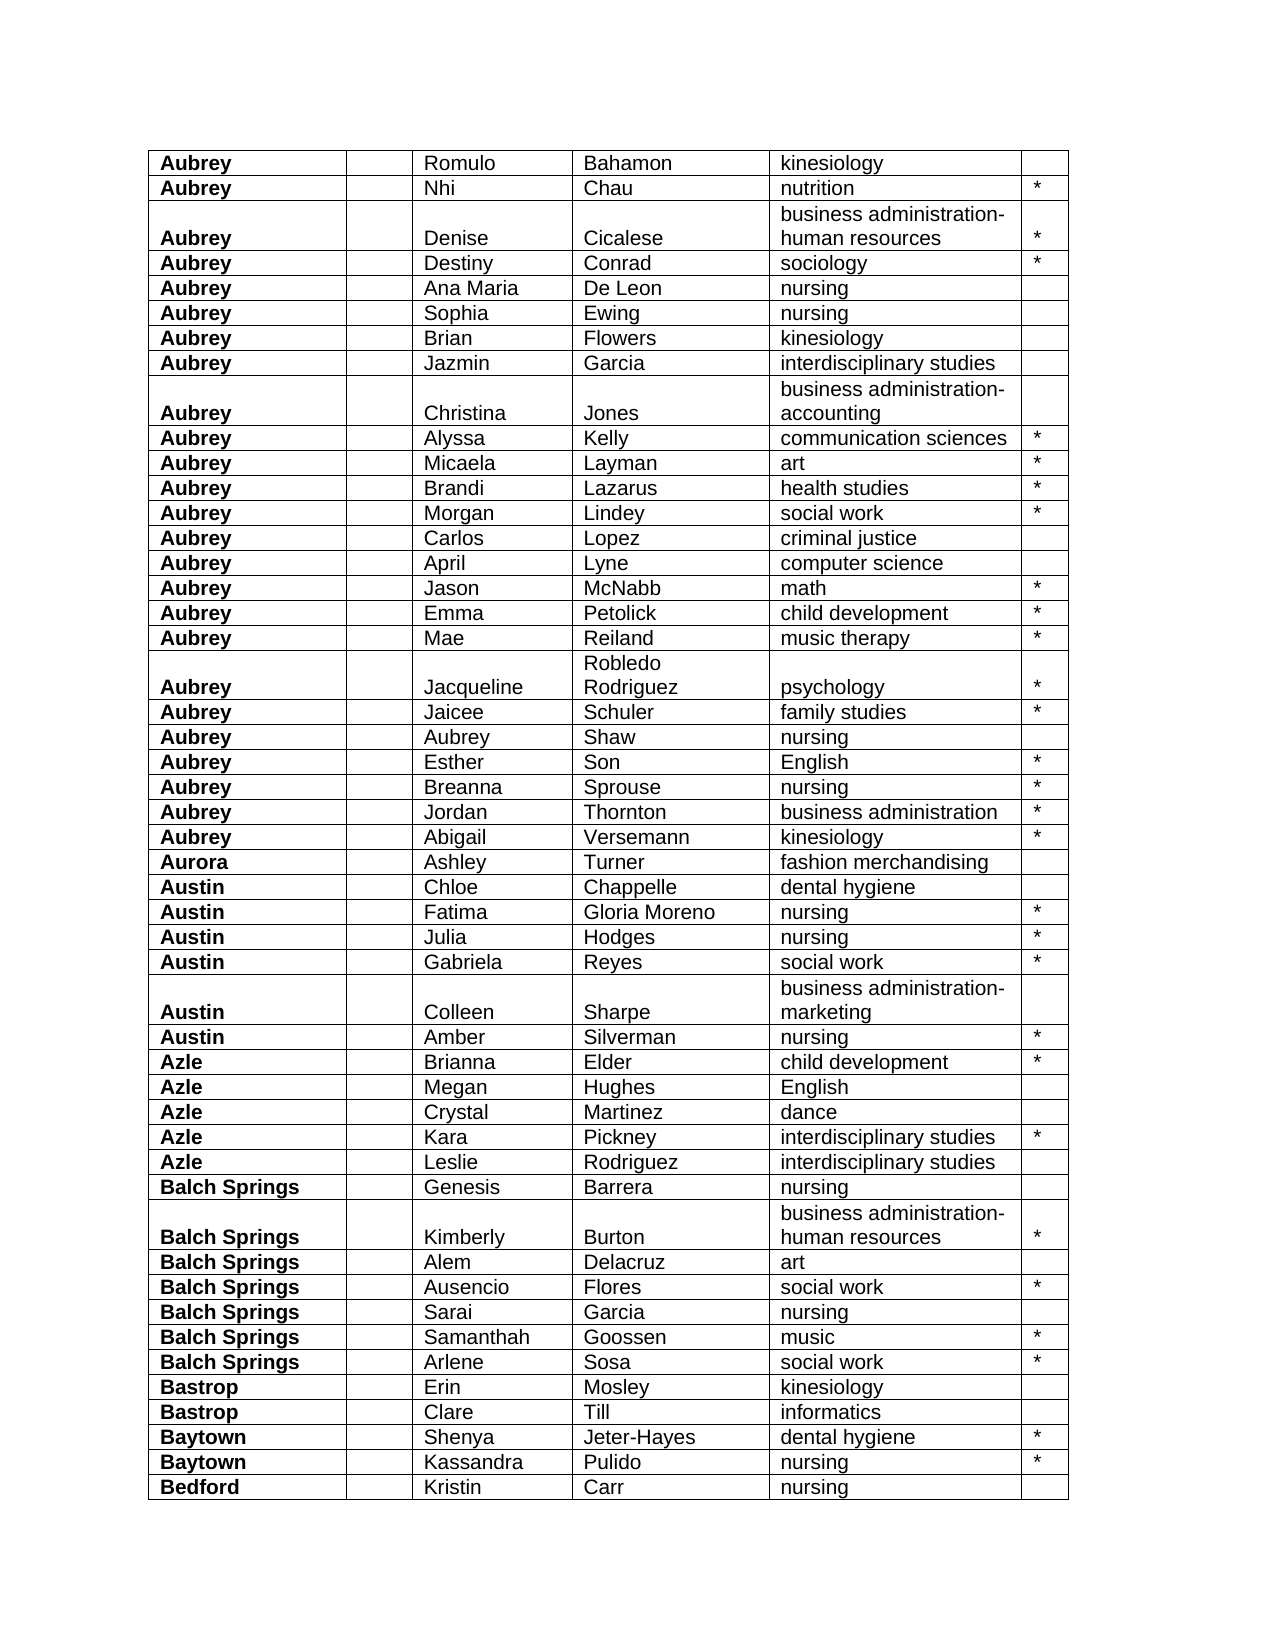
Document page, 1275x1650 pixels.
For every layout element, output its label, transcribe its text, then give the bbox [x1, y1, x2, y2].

table_cell Abigail [413, 825, 572, 849]
table_cell [1022, 351, 1068, 375]
table_cell Azle [149, 1150, 346, 1174]
table_cell Robledo Rodriguez [573, 651, 769, 699]
table_cell Gloria Moreno [573, 900, 769, 924]
table_cell Ana Maria [413, 276, 572, 300]
table_cell Balch Springs [149, 1250, 346, 1274]
table_cell Colleen [413, 975, 572, 1024]
table_cell Brandi [413, 476, 572, 500]
table_cell [1022, 276, 1068, 300]
table_cell * [1022, 576, 1068, 600]
table_cell Balch Springs [149, 1350, 346, 1374]
table_cell Garcia [573, 1300, 769, 1324]
table_cell [1022, 1075, 1068, 1099]
table_cell [347, 1425, 412, 1449]
table_cell Bastrop [149, 1375, 346, 1399]
table_cell * [1022, 925, 1068, 949]
table_cell psychology [770, 651, 1021, 699]
table_cell Jeter-Hayes [573, 1425, 769, 1449]
table_cell Azle [149, 1125, 346, 1149]
table_cell Pickney [573, 1125, 769, 1149]
table_cell [1022, 551, 1068, 575]
table_cell Aurora [149, 850, 346, 874]
table_cell Aubrey [149, 301, 346, 325]
table_cell Garcia [573, 351, 769, 375]
table_cell [347, 1250, 412, 1274]
table_cell Aubrey [149, 451, 346, 475]
table_cell [1022, 526, 1068, 550]
table_cell Kimberly [413, 1200, 572, 1249]
table_cell Jacqueline [413, 651, 572, 699]
table_cell * [1022, 476, 1068, 500]
table_cell business administration [770, 800, 1021, 824]
table_cell Nhi [413, 176, 572, 200]
table_cell dance [770, 1100, 1021, 1124]
table_cell kinesiology [770, 151, 1021, 175]
table_cell Fatima [413, 900, 572, 924]
table_cell Genesis [413, 1175, 572, 1199]
table_cell Christina [413, 376, 572, 425]
table_cell Emma [413, 601, 572, 625]
table_cell Lopez [573, 526, 769, 550]
table_cell * [1022, 1450, 1068, 1474]
table_cell nursing [770, 1025, 1021, 1049]
table_cell Jones [573, 376, 769, 425]
table_cell Reyes [573, 950, 769, 974]
table_cell Brian [413, 326, 572, 350]
table_cell nursing [770, 725, 1021, 749]
table_cell * [1022, 950, 1068, 974]
table_cell informatics [770, 1400, 1021, 1424]
table_cell [347, 251, 412, 275]
table_cell [1022, 1250, 1068, 1274]
table_cell Balch Springs [149, 1175, 346, 1199]
table_cell Mae [413, 626, 572, 650]
table_cell Denise [413, 201, 572, 250]
table_cell nursing [770, 775, 1021, 799]
table_cell [347, 176, 412, 200]
table_cell [1022, 151, 1068, 175]
table_cell child development [770, 601, 1021, 625]
table_cell Austin [149, 950, 346, 974]
table_cell Hughes [573, 1075, 769, 1099]
table_cell art [770, 1250, 1021, 1274]
table_cell * [1022, 1125, 1068, 1149]
table_cell health studies [770, 476, 1021, 500]
table_cell music [770, 1325, 1021, 1349]
table_cell interdisciplinary studies [770, 1150, 1021, 1174]
table_cell [347, 501, 412, 525]
table_cell Kassandra [413, 1450, 572, 1474]
table_cell Aubrey [149, 651, 346, 699]
table_cell nursing [770, 276, 1021, 300]
table_cell * [1022, 750, 1068, 774]
table_cell Aubrey [149, 800, 346, 824]
table_cell [347, 975, 412, 1024]
table_cell [1022, 1475, 1068, 1499]
table_cell * [1022, 1325, 1068, 1349]
table_cell Till [573, 1400, 769, 1424]
table_cell [1022, 975, 1068, 1024]
table_cell Austin [149, 875, 346, 899]
table_cell business administration-human resources [770, 201, 1021, 250]
table_cell [347, 651, 412, 699]
table_cell [347, 1150, 412, 1174]
table_cell dental hygiene [770, 875, 1021, 899]
table_cell nursing [770, 1475, 1021, 1499]
table_cell [347, 1375, 412, 1399]
table_cell social work [770, 1275, 1021, 1299]
table_cell Micaela [413, 451, 572, 475]
table_cell [347, 1275, 412, 1299]
table_cell * [1022, 176, 1068, 200]
table_cell Chau [573, 176, 769, 200]
table_cell nursing [770, 1450, 1021, 1474]
table_cell nursing [770, 1300, 1021, 1324]
table_cell Aubrey [149, 376, 346, 425]
table_cell Bastrop [149, 1400, 346, 1424]
table_cell Sophia [413, 301, 572, 325]
table_cell Sharpe [573, 975, 769, 1024]
table_cell Jaicee [413, 700, 572, 724]
table_cell Azle [149, 1050, 346, 1074]
table_cell Jordan [413, 800, 572, 824]
table_cell [1022, 1150, 1068, 1174]
table_cell [1022, 301, 1068, 325]
table_cell * [1022, 825, 1068, 849]
table_cell [347, 800, 412, 824]
table_cell * [1022, 1275, 1068, 1299]
table_cell Aubrey [149, 476, 346, 500]
table_cell [1022, 326, 1068, 350]
table_cell [347, 925, 412, 949]
table_cell Conrad [573, 251, 769, 275]
table_cell Erin [413, 1375, 572, 1399]
table_cell Aubrey [149, 351, 346, 375]
table_cell Rodriguez [573, 1150, 769, 1174]
table_cell Samanthah [413, 1325, 572, 1349]
table_cell Megan [413, 1075, 572, 1099]
table_cell interdisciplinary studies [770, 1125, 1021, 1149]
table_cell English [770, 750, 1021, 774]
table_cell Destiny [413, 251, 572, 275]
table_cell Aubrey [149, 426, 346, 450]
table_cell * [1022, 1200, 1068, 1249]
table_cell Jazmin [413, 351, 572, 375]
table_cell Romulo [413, 151, 572, 175]
table_cell social work [770, 1350, 1021, 1374]
table_cell business administration-marketing [770, 975, 1021, 1024]
table_cell [347, 301, 412, 325]
table_cell [347, 775, 412, 799]
table_cell Austin [149, 900, 346, 924]
table_cell Amber [413, 1025, 572, 1049]
table_cell * [1022, 800, 1068, 824]
table_cell Flowers [573, 326, 769, 350]
table_cell child development [770, 1050, 1021, 1074]
table_cell Burton [573, 1200, 769, 1249]
table_cell Aubrey [149, 276, 346, 300]
table_cell [347, 526, 412, 550]
table_cell Ewing [573, 301, 769, 325]
table_cell [347, 1025, 412, 1049]
table_cell Thornton [573, 800, 769, 824]
table_cell math [770, 576, 1021, 600]
table_cell Carlos [413, 526, 572, 550]
table_cell Breanna [413, 775, 572, 799]
table_cell Aubrey [149, 501, 346, 525]
table_cell nursing [770, 900, 1021, 924]
table_cell music therapy [770, 626, 1021, 650]
table_cell social work [770, 950, 1021, 974]
table_cell [1022, 1100, 1068, 1124]
table_cell kinesiology [770, 1375, 1021, 1399]
table_cell [347, 276, 412, 300]
table_cell Chloe [413, 875, 572, 899]
table_cell business administration-human resources [770, 1200, 1021, 1249]
table_cell [347, 900, 412, 924]
table_cell Aubrey [149, 750, 346, 774]
table_cell Reiland [573, 626, 769, 650]
table_cell business administration-accounting [770, 376, 1021, 425]
table_cell Pulido [573, 1450, 769, 1474]
table_cell Azle [149, 1100, 346, 1124]
table_cell Gabriela [413, 950, 572, 974]
table_cell Barrera [573, 1175, 769, 1199]
table_cell * [1022, 1050, 1068, 1074]
table_cell Ashley [413, 850, 572, 874]
table_cell [347, 1400, 412, 1424]
table_cell Turner [573, 850, 769, 874]
table_cell sociology [770, 251, 1021, 275]
table_cell * [1022, 1025, 1068, 1049]
table_cell English [770, 1075, 1021, 1099]
table_cell Lazarus [573, 476, 769, 500]
table_cell * [1022, 651, 1068, 699]
table_cell Elder [573, 1050, 769, 1074]
table_cell * [1022, 1425, 1068, 1449]
table_cell [347, 151, 412, 175]
table_cell Aubrey [149, 151, 346, 175]
table_cell [347, 700, 412, 724]
table_cell Clare [413, 1400, 572, 1424]
table_cell Mosley [573, 1375, 769, 1399]
table_cell Aubrey [149, 601, 346, 625]
table_cell Ausencio [413, 1275, 572, 1299]
table_cell [347, 376, 412, 425]
table_cell art [770, 451, 1021, 475]
table_cell [347, 576, 412, 600]
table_cell social work [770, 501, 1021, 525]
table_cell Aubrey [149, 825, 346, 849]
table_cell Aubrey [149, 700, 346, 724]
table_cell * [1022, 900, 1068, 924]
table_cell kinesiology [770, 326, 1021, 350]
table_cell Kelly [573, 426, 769, 450]
table_cell Alem [413, 1250, 572, 1274]
table_cell Versemann [573, 825, 769, 849]
table_cell nursing [770, 301, 1021, 325]
table_cell computer science [770, 551, 1021, 575]
table_cell [347, 1200, 412, 1249]
table_cell Aubrey [149, 176, 346, 200]
table_cell Kristin [413, 1475, 572, 1499]
table_cell Carr [573, 1475, 769, 1499]
table_cell Aubrey [149, 526, 346, 550]
table_cell Cicalese [573, 201, 769, 250]
table_cell [347, 601, 412, 625]
table_cell [347, 1175, 412, 1199]
table_cell [347, 750, 412, 774]
table_cell nursing [770, 925, 1021, 949]
table_cell Azle [149, 1075, 346, 1099]
table_cell De Leon [573, 276, 769, 300]
table_cell * [1022, 251, 1068, 275]
table_cell kinesiology [770, 825, 1021, 849]
table_cell Lyne [573, 551, 769, 575]
table_cell [1022, 1300, 1068, 1324]
table_cell [347, 351, 412, 375]
table_cell Baytown [149, 1425, 346, 1449]
table_cell Austin [149, 925, 346, 949]
table_cell Petolick [573, 601, 769, 625]
table_cell interdisciplinary studies [770, 351, 1021, 375]
table_cell family studies [770, 700, 1021, 724]
table_cell [347, 725, 412, 749]
table_cell Austin [149, 1025, 346, 1049]
table_cell Brianna [413, 1050, 572, 1074]
table_cell [347, 201, 412, 250]
table_cell Aubrey [149, 775, 346, 799]
table_cell [347, 875, 412, 899]
table_cell * [1022, 700, 1068, 724]
table_cell Alyssa [413, 426, 572, 450]
table_cell Aubrey [149, 326, 346, 350]
table_cell Hodges [573, 925, 769, 949]
table_cell [1022, 1175, 1068, 1199]
table_cell * [1022, 775, 1068, 799]
table_cell Baytown [149, 1450, 346, 1474]
table_cell [347, 476, 412, 500]
table_cell Leslie [413, 1150, 572, 1174]
table_cell April [413, 551, 572, 575]
table_cell * [1022, 501, 1068, 525]
table_cell [347, 1300, 412, 1324]
table_cell Aubrey [149, 725, 346, 749]
table_cell Lindey [573, 501, 769, 525]
table_cell Layman [573, 451, 769, 475]
table_cell [347, 1075, 412, 1099]
table_cell [347, 626, 412, 650]
table_cell Shenya [413, 1425, 572, 1449]
table_cell [347, 326, 412, 350]
table_cell Jason [413, 576, 572, 600]
table_cell [347, 1325, 412, 1349]
table_cell criminal justice [770, 526, 1021, 550]
table_cell fashion merchandising [770, 850, 1021, 874]
table_cell Son [573, 750, 769, 774]
table_cell Silverman [573, 1025, 769, 1049]
table_cell [347, 850, 412, 874]
table_cell Esther [413, 750, 572, 774]
table_cell Aubrey [149, 201, 346, 250]
table_cell Austin [149, 975, 346, 1024]
table_cell [1022, 1400, 1068, 1424]
table_cell Balch Springs [149, 1300, 346, 1324]
table_cell [347, 950, 412, 974]
table_cell [1022, 850, 1068, 874]
table_cell * [1022, 426, 1068, 450]
table_cell Aubrey [149, 551, 346, 575]
table_cell * [1022, 201, 1068, 250]
table_cell * [1022, 626, 1068, 650]
table_cell Delacruz [573, 1250, 769, 1274]
table_cell dental hygiene [770, 1425, 1021, 1449]
table_cell Kara [413, 1125, 572, 1149]
table_cell [347, 825, 412, 849]
table_cell Aubrey [149, 251, 346, 275]
table_cell * [1022, 1350, 1068, 1374]
table_cell [347, 451, 412, 475]
table_cell McNabb [573, 576, 769, 600]
table_cell Julia [413, 925, 572, 949]
table_cell Balch Springs [149, 1325, 346, 1349]
table_cell [347, 551, 412, 575]
table_cell [347, 1100, 412, 1124]
table_cell Aubrey [149, 626, 346, 650]
table_cell Arlene [413, 1350, 572, 1374]
table_cell Morgan [413, 501, 572, 525]
table_cell [347, 1475, 412, 1499]
table_cell [1022, 1375, 1068, 1399]
table_cell Sprouse [573, 775, 769, 799]
table_cell Aubrey [413, 725, 572, 749]
table_cell [347, 426, 412, 450]
table_cell Bedford [149, 1475, 346, 1499]
table_cell nutrition [770, 176, 1021, 200]
table_cell [1022, 376, 1068, 425]
table_cell Sarai [413, 1300, 572, 1324]
table_cell communication sciences [770, 426, 1021, 450]
table_cell * [1022, 601, 1068, 625]
table_cell Balch Springs [149, 1200, 346, 1249]
table_cell [347, 1125, 412, 1149]
table_cell [347, 1050, 412, 1074]
table_cell Schuler [573, 700, 769, 724]
table_cell Bahamon [573, 151, 769, 175]
table_cell Aubrey [149, 576, 346, 600]
table_cell [1022, 725, 1068, 749]
table_cell Sosa [573, 1350, 769, 1374]
table_cell Chappelle [573, 875, 769, 899]
table_cell Martinez [573, 1100, 769, 1124]
table_cell nursing [770, 1175, 1021, 1199]
table_cell [347, 1350, 412, 1374]
table_cell [347, 1450, 412, 1474]
table_cell Flores [573, 1275, 769, 1299]
table_cell Crystal [413, 1100, 572, 1124]
table_cell Balch Springs [149, 1275, 346, 1299]
table_cell [1022, 875, 1068, 899]
table_cell Goossen [573, 1325, 769, 1349]
table_cell Shaw [573, 725, 769, 749]
table_cell * [1022, 451, 1068, 475]
